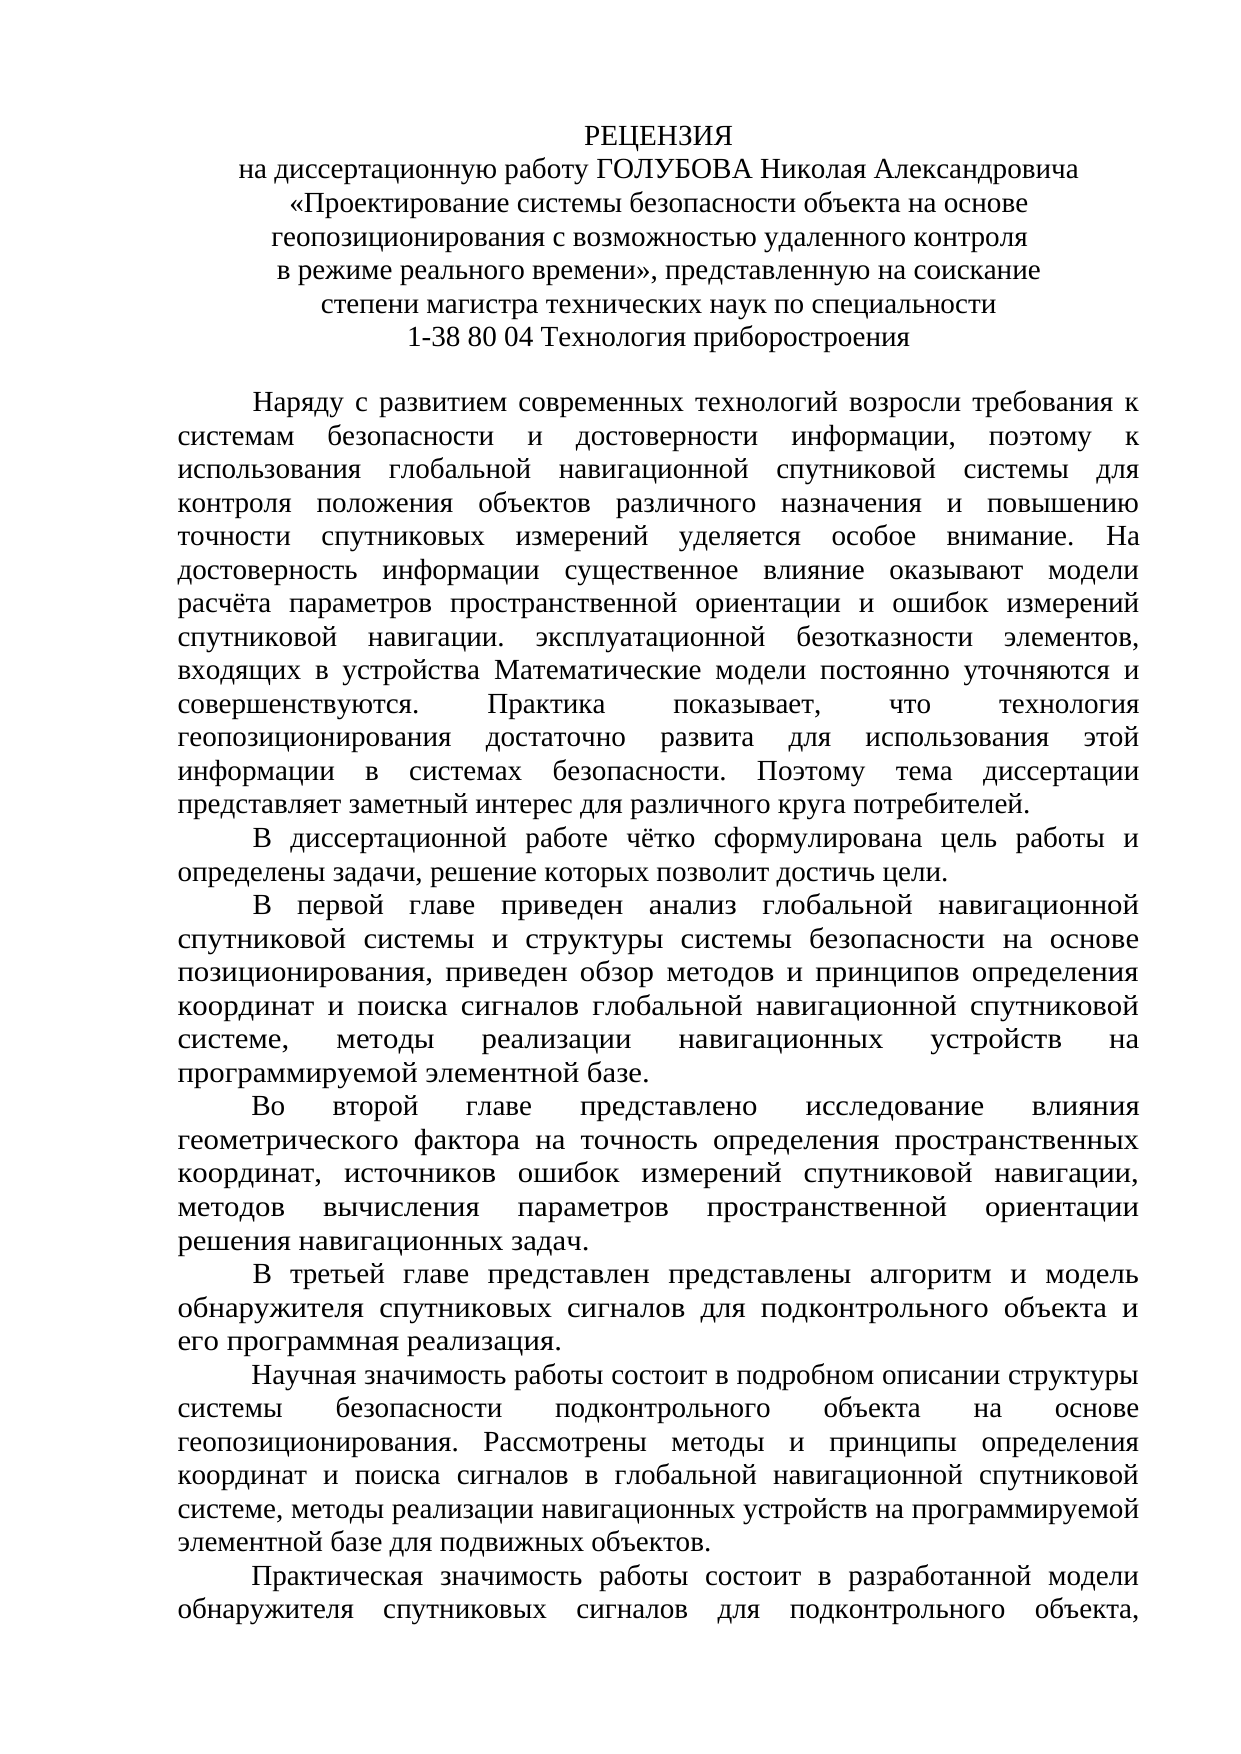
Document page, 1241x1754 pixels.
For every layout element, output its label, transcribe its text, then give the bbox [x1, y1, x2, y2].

text 1-38 80 04 Технология приборостроения [177, 319, 1140, 353]
text степени магистра технических наук по специальности [177, 286, 1140, 319]
text В первой главе приведен анализ глобальной навигационной спутниковой системы и структуры системы безопасности на основе позиционирования, приведен обзор методов и принципов определения координат и поиска сигналов глобальной навигационной спутниковой системе, методы реализации навигационных устройств на программируемой элементной базе. [177, 887, 1140, 1088]
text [177, 1558, 1140, 1625]
text Научная значимость работы состоит в подробном описании структуры системы безопасности подконтрольного объекта на основе геопозиционирования. Рассмотрены методы и принципы определения координат и поиска сигналов в глобальной навигационной спутниковой системе, методы реализации навигационных устройств на программируемой элементной базе для подвижных объектов. [177, 1357, 1140, 1558]
text Наряду с развитием современных технологий возросли требования к системам безопасности и достоверности информации, поэтому к использования глобальной навигационной спутниковой системы для контроля положения объектов различного назначения и повышению точности спутниковых измерений уделяется особое внимание. На достоверность информации существенное влияние оказывают модели расчёта параметров пространственной ориентации и ошибок измерений спутниковой навигации. эксплуатационной безотказности элементов, входящих в устройства Математические модели постоянно уточняются и совершенствуются. Практика показывает, что технология геопозиционирования достаточно развита для использования этой информации в системах безопасности. Поэтому тема диссертации представляет заметный интерес для различного круга потребителей. [177, 384, 1140, 820]
text Во второй главе представлено исследование влияния геометрического фактора на точность определения пространственных координат, источников ошибок измерений спутниковой навигации, методов вычисления параметров пространственной ориентации решения навигационных задач. [177, 1088, 1140, 1256]
subtitle на диссертационную работу ГОЛУБОВА Николая Александровича [177, 152, 1140, 185]
text В третьей главе представлен представлены алгоритм и модель обнаружителя спутниковых сигналов для подконтрольного объекта и его программная реализация. [177, 1256, 1140, 1357]
subtitle «Проектирование системы безопасности объекта на основе геопозиционирования с возможностью удаленного контроля [233, 185, 1065, 252]
subtitle в режиме реального времени», представленную на соискание [233, 252, 1065, 286]
text В диссертационной работе чётко сформулирована цель работы и определены задачи, решение которых позволит достичь цели. [177, 820, 1140, 887]
text РЕЦЕНЗИЯ [177, 118, 1140, 152]
